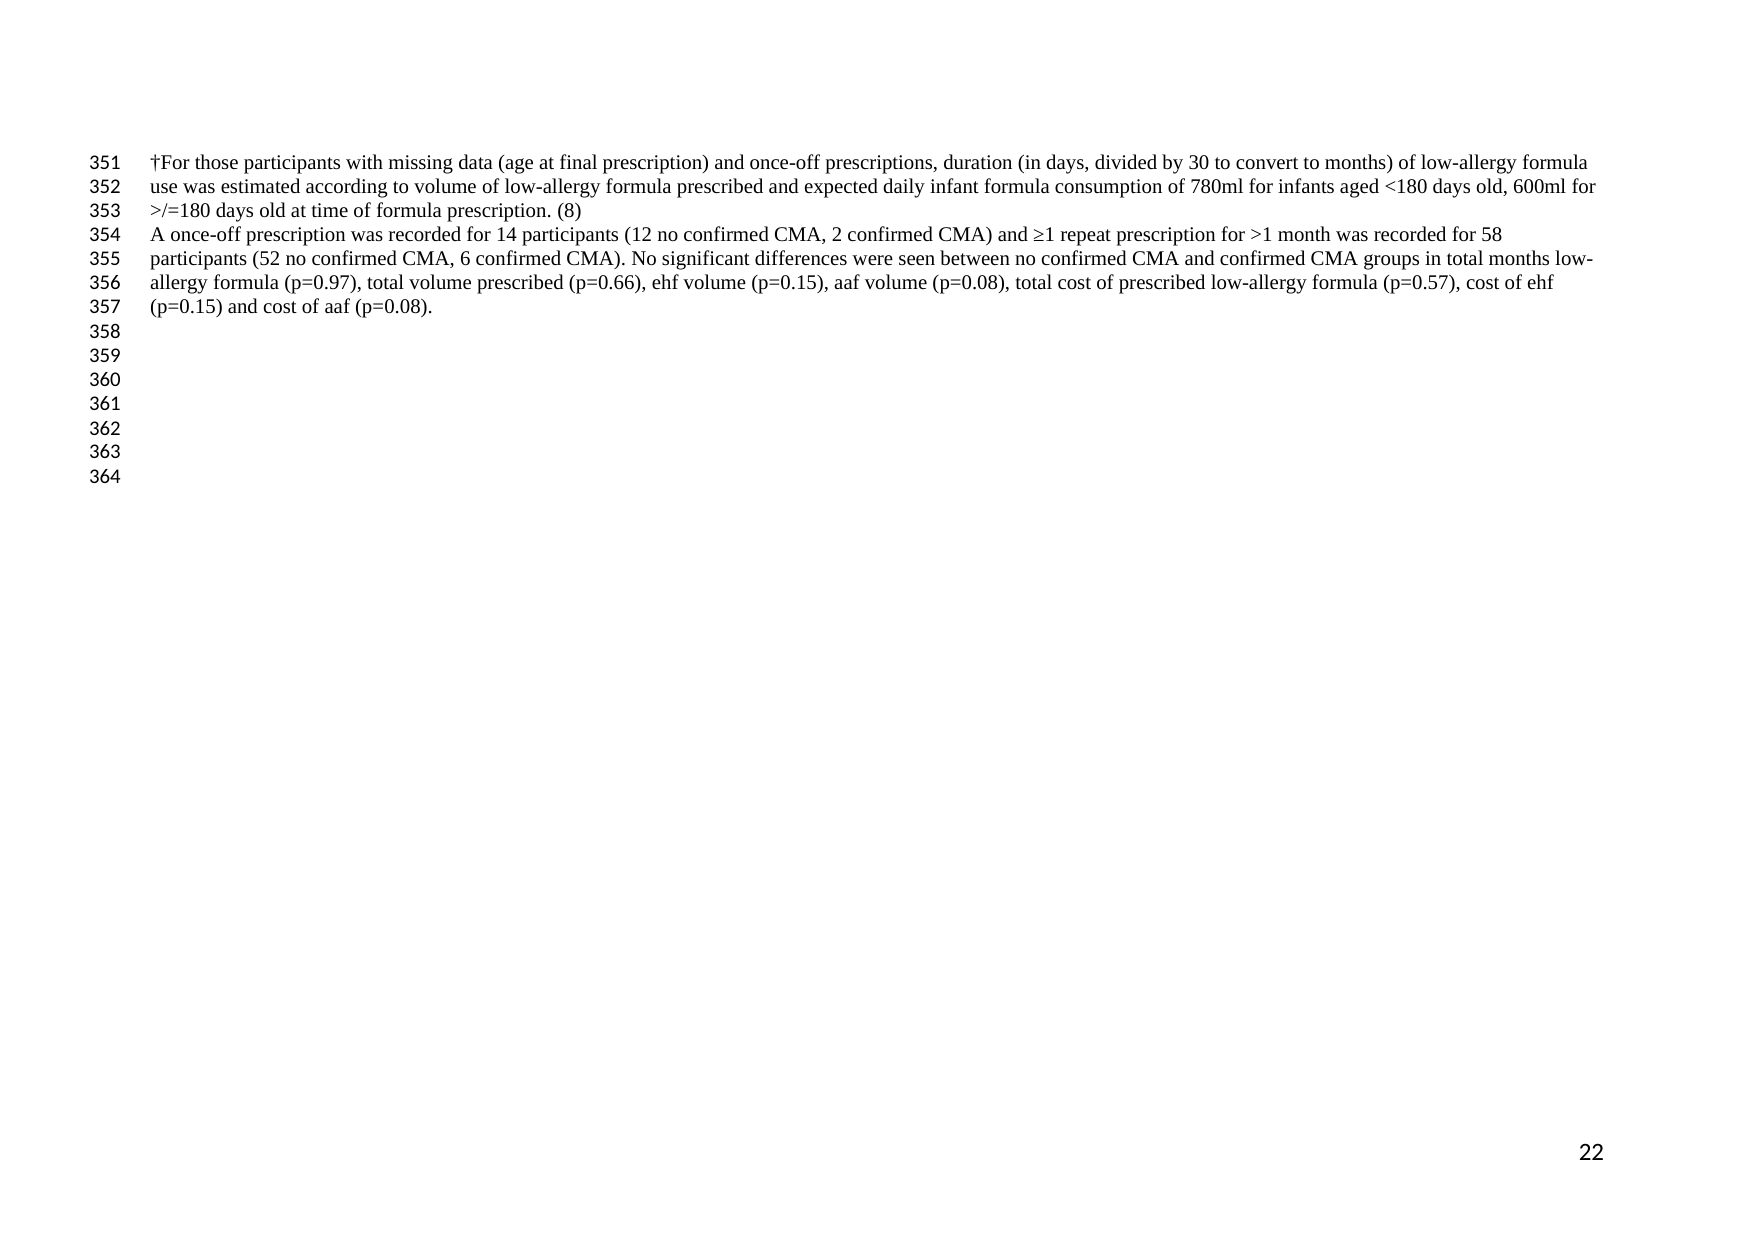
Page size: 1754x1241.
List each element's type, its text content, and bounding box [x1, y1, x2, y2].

text A once-off prescription was recorded for 14 participants (12 no confirmed CMA, 2 confirmed CMA) and ≥1 repeat prescription for >1 month was recorded for 58 participants (52 no confirmed CMA, 6 confirmed CMA). No significant differences were seen between no confirmed CMA and confirmed CMA groups in total months low-allergy formula (p=0.97), total volume prescribed (p=0.66), ehf volume (p=0.15), aaf volume (p=0.08), total cost of prescribed low-allergy formula (p=0.57), cost of ehf (p=0.15) and cost of aaf (p=0.08). [150, 222, 1604, 318]
text †For those participants with missing data (age at final prescription) and once-off prescriptions, duration (in days, divided by 30 to convert to months) of low-allergy formula use was estimated according to volume of low-allergy formula prescribed and expected daily infant formula consumption of 780ml for infants aged <180 days old, 600ml for >/=180 days old at time of formula prescription. (8) [150, 150, 1604, 222]
